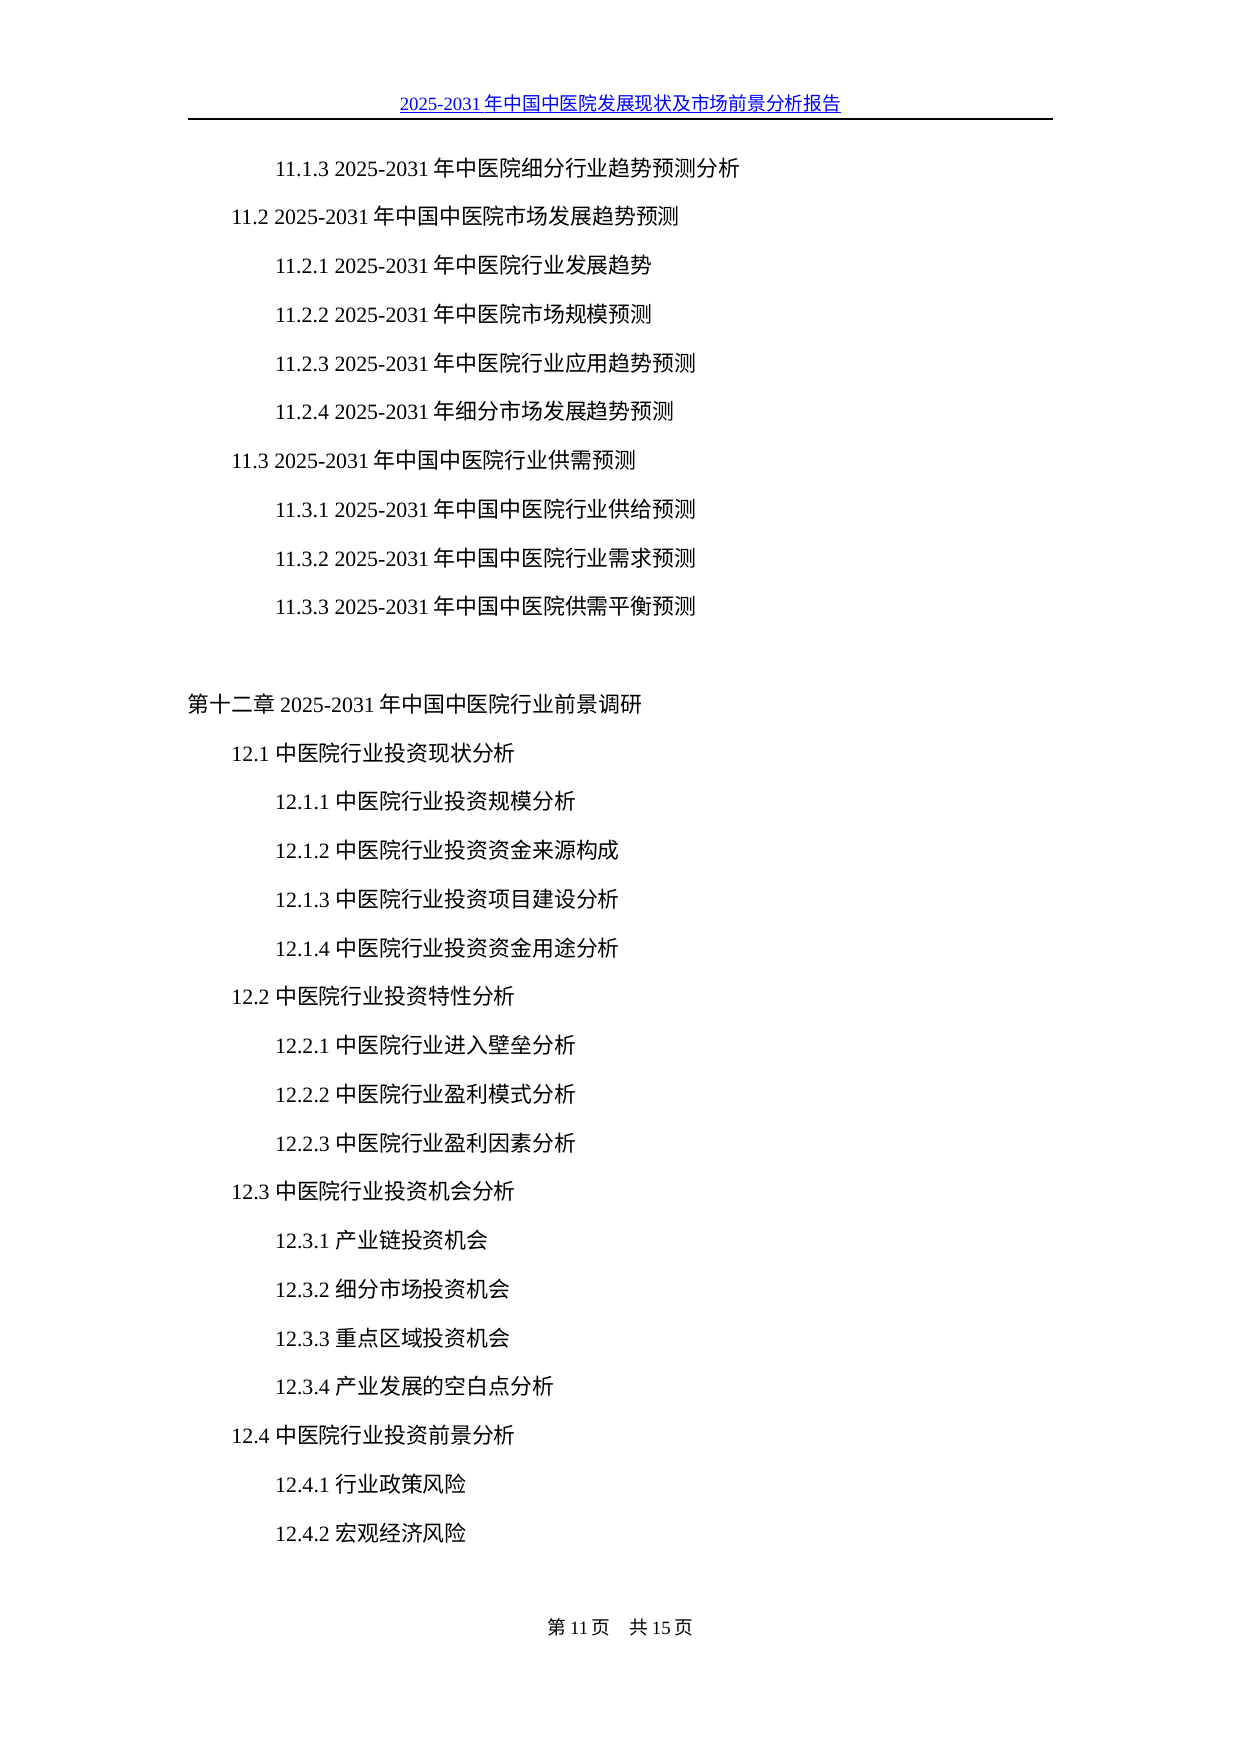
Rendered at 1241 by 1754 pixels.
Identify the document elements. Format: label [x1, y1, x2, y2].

text [187, 150, 1053, 1548]
